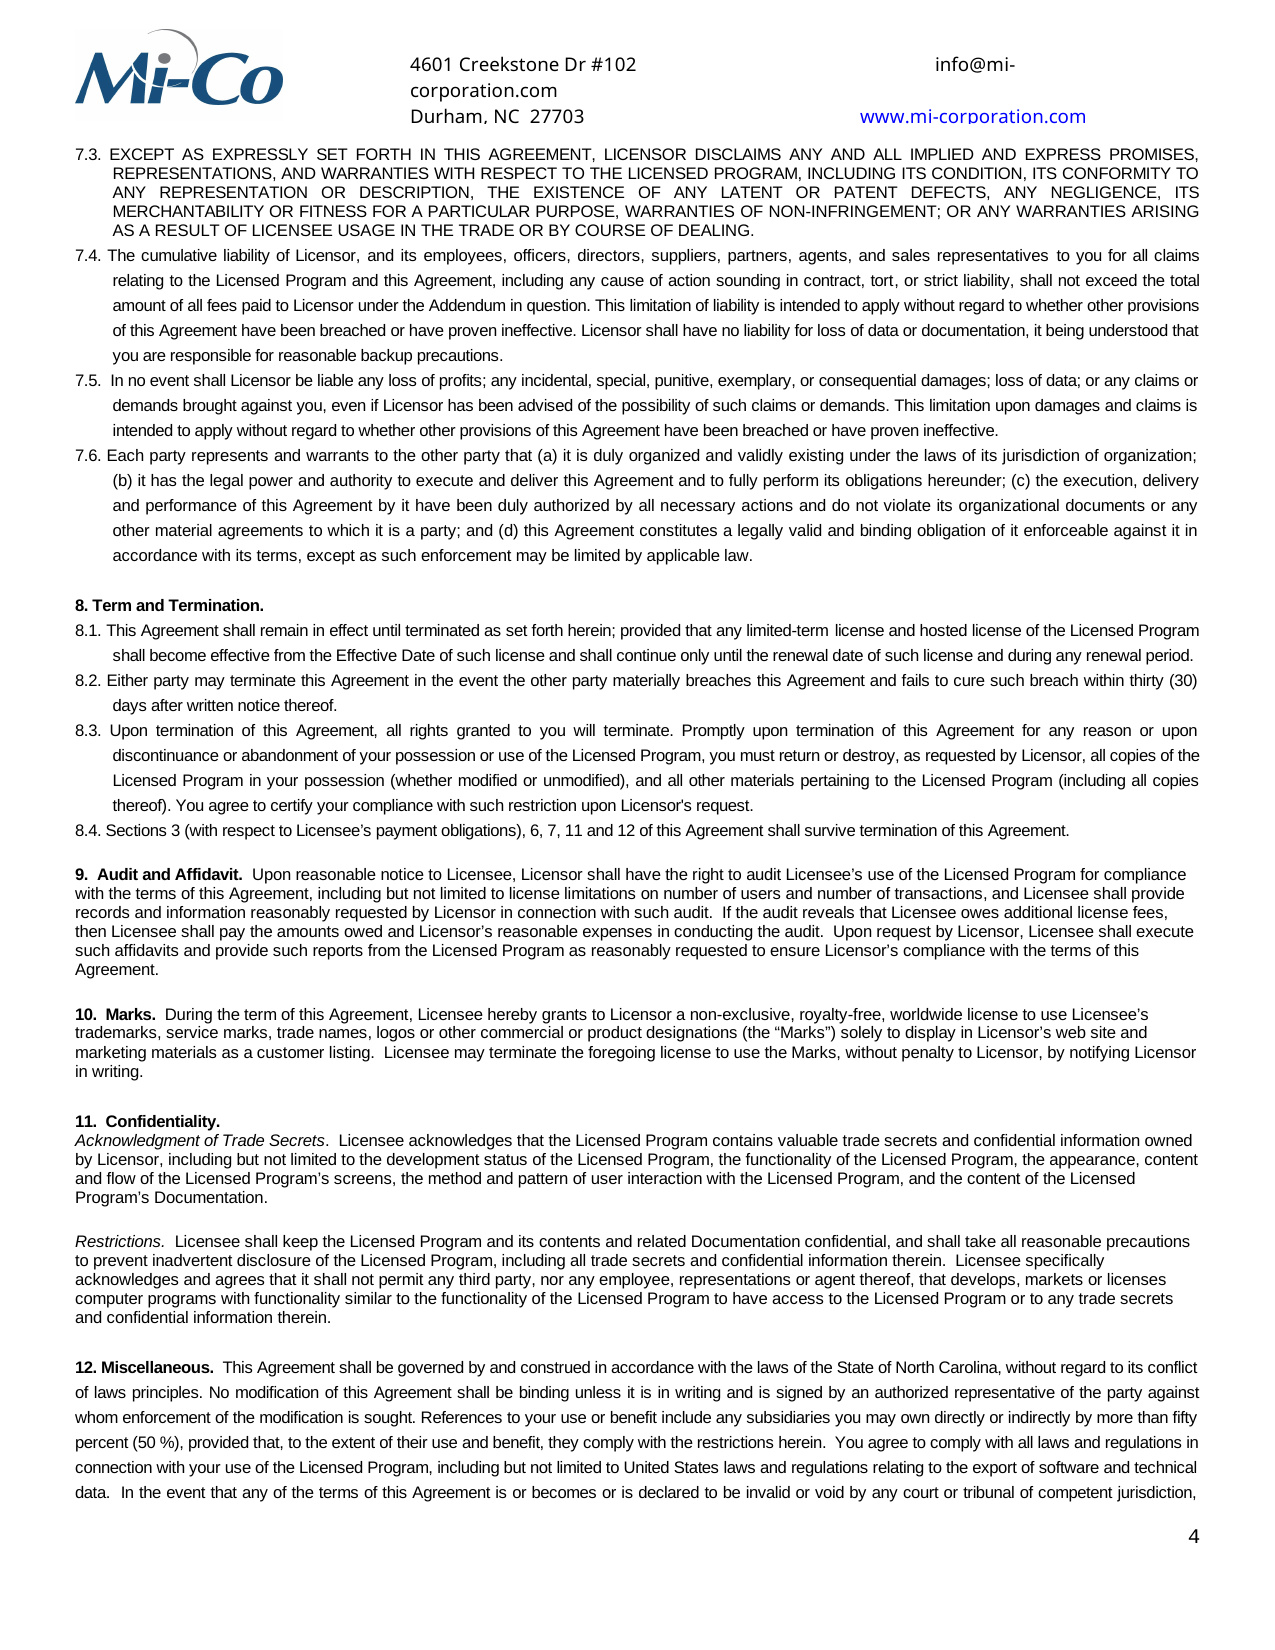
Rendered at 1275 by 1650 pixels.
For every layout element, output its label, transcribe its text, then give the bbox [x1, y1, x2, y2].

text 11. Confidentiality. [75, 1106, 1200, 1131]
picture [75, 29, 283, 121]
text 7.5. In no event shall Licensor be liable any loss of profits; any incidental, special, punitive, exemplary, or consequential damages; loss of data; or any claims or demands brought against you, even if Licensor has been advised of the possibility of such claims or demands. This limitation upon damages and claims is intended to apply without regard to whether other provisions of this Agreement have been breached or have proven ineffective. [75, 365, 1200, 440]
subtitle Acknowledgment of Trade Secrets. Licensee acknowledges that the Licensed Program contains valuable trade secrets and confidential information owned by Licensor, including but not limited to the development status of the Licensed Program, the functionality of the Licensed Program, the appearance, content and flow of the Licensed Program’s screens, the method and pattern of user interaction with the Licensed Program, and the content of the Licensed Program’s Documentation. [75, 1131, 1200, 1207]
text 7.6. Each party represents and warrants to the other party that (a) it is duly organized and validly existing under the laws of its jurisdiction of organization; (b) it has the legal power and authority to execute and deliver this Agreement and to fully perform its obligations hereunder; (c) the execution, delivery and performance of this Agreement by it have been duly authorized by all necessary actions and do not violate its organizational documents or any other material agreements to which it is a party; and (d) this Agreement constitutes a legally valid and binding obligation of it enforceable against it in accordance with its terms, except as such enforcement may be limited by applicable law. [75, 440, 1200, 565]
text 8.1. This Agreement shall remain in effect until terminated as set forth herein; provided that any limited-term license and hosted license of the Licensed Program shall become effective from the Effective Date of such license and shall continue only until the renewal date of such license and during any renewal period. [75, 615, 1200, 665]
subtitle 10. Marks. During the term of this Agreement, Licensee hereby grants to Licensor a non-exclusive, royalty-free, worldwide license to use Licensee’s trademarks, service marks, trade names, logos or other commercial or product designations (the “Marks”) solely to display in Licensor’s web site and marketing materials as a customer listing. Licensee may terminate the foregoing license to use the Marks, without penalty to Licensor, by notifying Licensor in writing. [75, 1004, 1200, 1081]
text 8.4. Sections 3 (with respect to Licensee’s payment obligations), 6, 7, 11 and 12 of this Agreement shall survive termination of this Agreement. [75, 815, 1200, 840]
subtitle 9. Audit and Affidavit. Upon reasonable notice to Licensee, Licensor shall have the right to audit Licensee’s use of the Licensed Program for compliance with the terms of this Agreement, including but not limited to license limitations on number of users and number of transactions, and Licensee shall provide records and information reasonably requested by Licensor in connection with such audit. If the audit reveals that Licensee owes additional license fees, then Licensee shall pay the amounts owed and Licensor’s reasonable expenses in conducting the audit. Upon request by Licensor, Licensee shall execute such affidavits and provide such reports from the Licensed Program as reasonably requested to ensure Licensor’s compliance with the terms of this Agreement. [75, 865, 1200, 979]
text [75, 1352, 1200, 1502]
text 7.4. The cumulative liability of Licensor, and its employees, officers, directors, suppliers, partners, agents, and sales representatives to you for all claims relating to the Licensed Program and this Agreement, including any cause of action sounding in contract, tort, or strict liability, shall not exceed the total amount of all fees paid to Licensor under the Addendum in question. This limitation of liability is intended to apply without regard to whether other provisions of this Agreement have been breached or have proven ineffective. Licensor shall have no liability for loss of data or documentation, it being understood that you are responsible for reasonable backup precautions. [75, 240, 1200, 365]
text 8. Term and Termination. [75, 590, 1200, 615]
text 8.3. Upon termination of this Agreement, all rights granted to you will terminate. Promptly upon termination of this Agreement for any reason or upon discontinuance or abandonment of your possession or use of the Licensed Program, you must return or destroy, as requested by Licensor, all copies of the Licensed Program in your possession (whether modified or unmodified), and all other materials pertaining to the Licensed Program (including all copies thereof). You agree to certify your compliance with such restriction upon Licensor's request. [75, 715, 1200, 815]
subtitle Restrictions. Licensee shall keep the Licensed Program and its contents and related Documentation confidential, and shall take all reasonable precautions to prevent inadvertent disclosure of the Licensed Program, including all trade secrets and confidential information therein. Licensee specifically acknowledges and agrees that it shall not permit any third party, nor any employee, representations or agent thereof, that develops, markets or licenses computer programs with functionality similar to the functionality of the Licensed Program to have access to the Licensed Program or to any trade secrets and confidential information therein. [75, 1232, 1200, 1327]
text 8.2. Either party may terminate this Agreement in the event the other party materially breaches this Agreement and fails to cure such breach within thirty (30) days after written notice thereof. [75, 665, 1200, 715]
text 7.3. EXCEPT AS EXPRESSLY SET FORTH IN THIS AGREEMENT, LICENSOR DISCLAIMS ANY AND ALL IMPLIED AND EXPRESS PROMISES, REPRESENTATIONS, AND WARRANTIES WITH RESPECT TO THE LICENSED PROGRAM, INCLUDING ITS CONDITION, ITS CONFORMITY TO ANY REPRESENTATION OR DESCRIPTION, THE EXISTENCE OF ANY LATENT OR PATENT DEFECTS, ANY NEGLIGENCE, ITS MERCHANTABILITY OR FITNESS FOR A PARTICULAR PURPOSE, WARRANTIES OF NON-INFRINGEMENT; OR ANY WARRANTIES ARISING AS A RESULT OF LICENSEE USAGE IN THE TRADE OR BY COURSE OF DEALING. [75, 145, 1200, 240]
